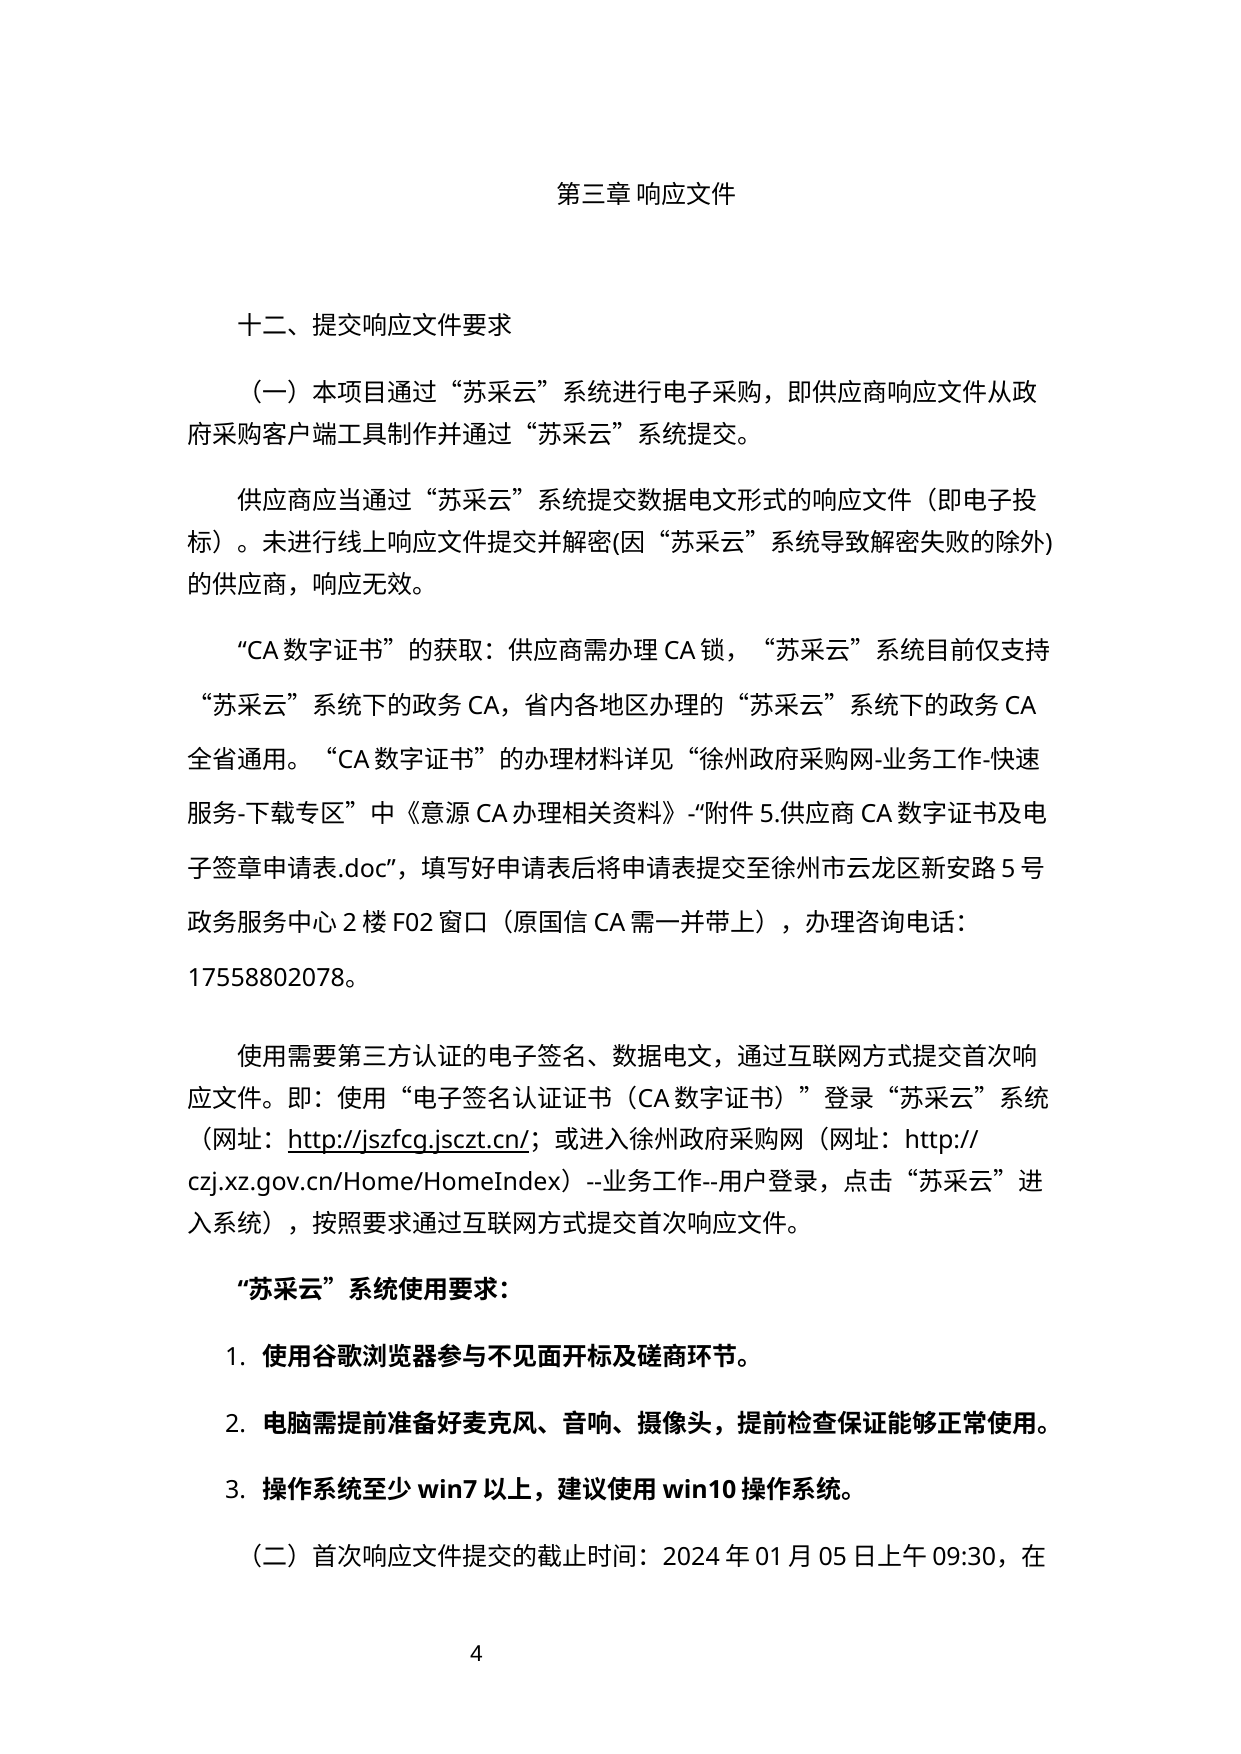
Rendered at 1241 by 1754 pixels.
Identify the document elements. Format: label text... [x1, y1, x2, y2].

text 第三章 响应文件 [239, 175, 1053, 211]
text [187, 1536, 1053, 1573]
text 供应商应当通过“苏采云”系统提交数据电文形式的响应文件（即电子投标）。未进行线上响应文件提交并解密(因“苏采云”系统导致解密失败的除外)的供应商，响应无效。 [187, 481, 1053, 600]
list 操作系统至少win7以上，建议使用win10操作系统。 [225, 1470, 1053, 1506]
text 十二、提交响应文件要求 [187, 306, 1053, 342]
text “CA数字证书”的获取：供应商需办理CA锁，“苏采云”系统目前仅支持“苏采云”系统下的政务CA，省内各地区办理的“苏采云”系统下的政务CA全省通用。“CA数字证书”的办理材料详见“徐州政府采购网-业务工作-快速服务-下载专区”中《意源CA办理相关资料》-“附件5.供应商CA数字证书及电子签章申请表.doc”，填写好申请表后将申请表提交至徐州市云龙区新安路5号政务服务中心2楼F02窗口（原国信CA需一并带上），办理咨询电话：17558802078。 [187, 631, 1053, 993]
list 使用谷歌浏览器参与不见面开标及磋商环节。 [225, 1336, 1053, 1373]
text “苏采云”系统使用要求： [187, 1270, 1053, 1306]
list 电脑需提前准备好麦克风、音响、摄像头，提前检查保证能够正常使用。 [225, 1403, 1053, 1439]
text （一）本项目通过“苏采云”系统进行电子采购，即供应商响应文件从政府采购客户端工具制作并通过“苏采云”系统提交。 [187, 372, 1053, 450]
text 使用需要第三方认证的电子签名、数据电文，通过互联网方式提交首次响应文件。即：使用“电子签名认证证书（CA数字证书）”登录“苏采云”系统（网址：http://jszfcg.jsczt.cn/；或进入徐州政府采购网（网址：http://czj.xz.gov.cn/Home/HomeIndex）--业务工作--用户登录，点击“苏采云”进入系统），按照要求通过互联网方式提交首次响应文件。 [187, 1036, 1053, 1239]
